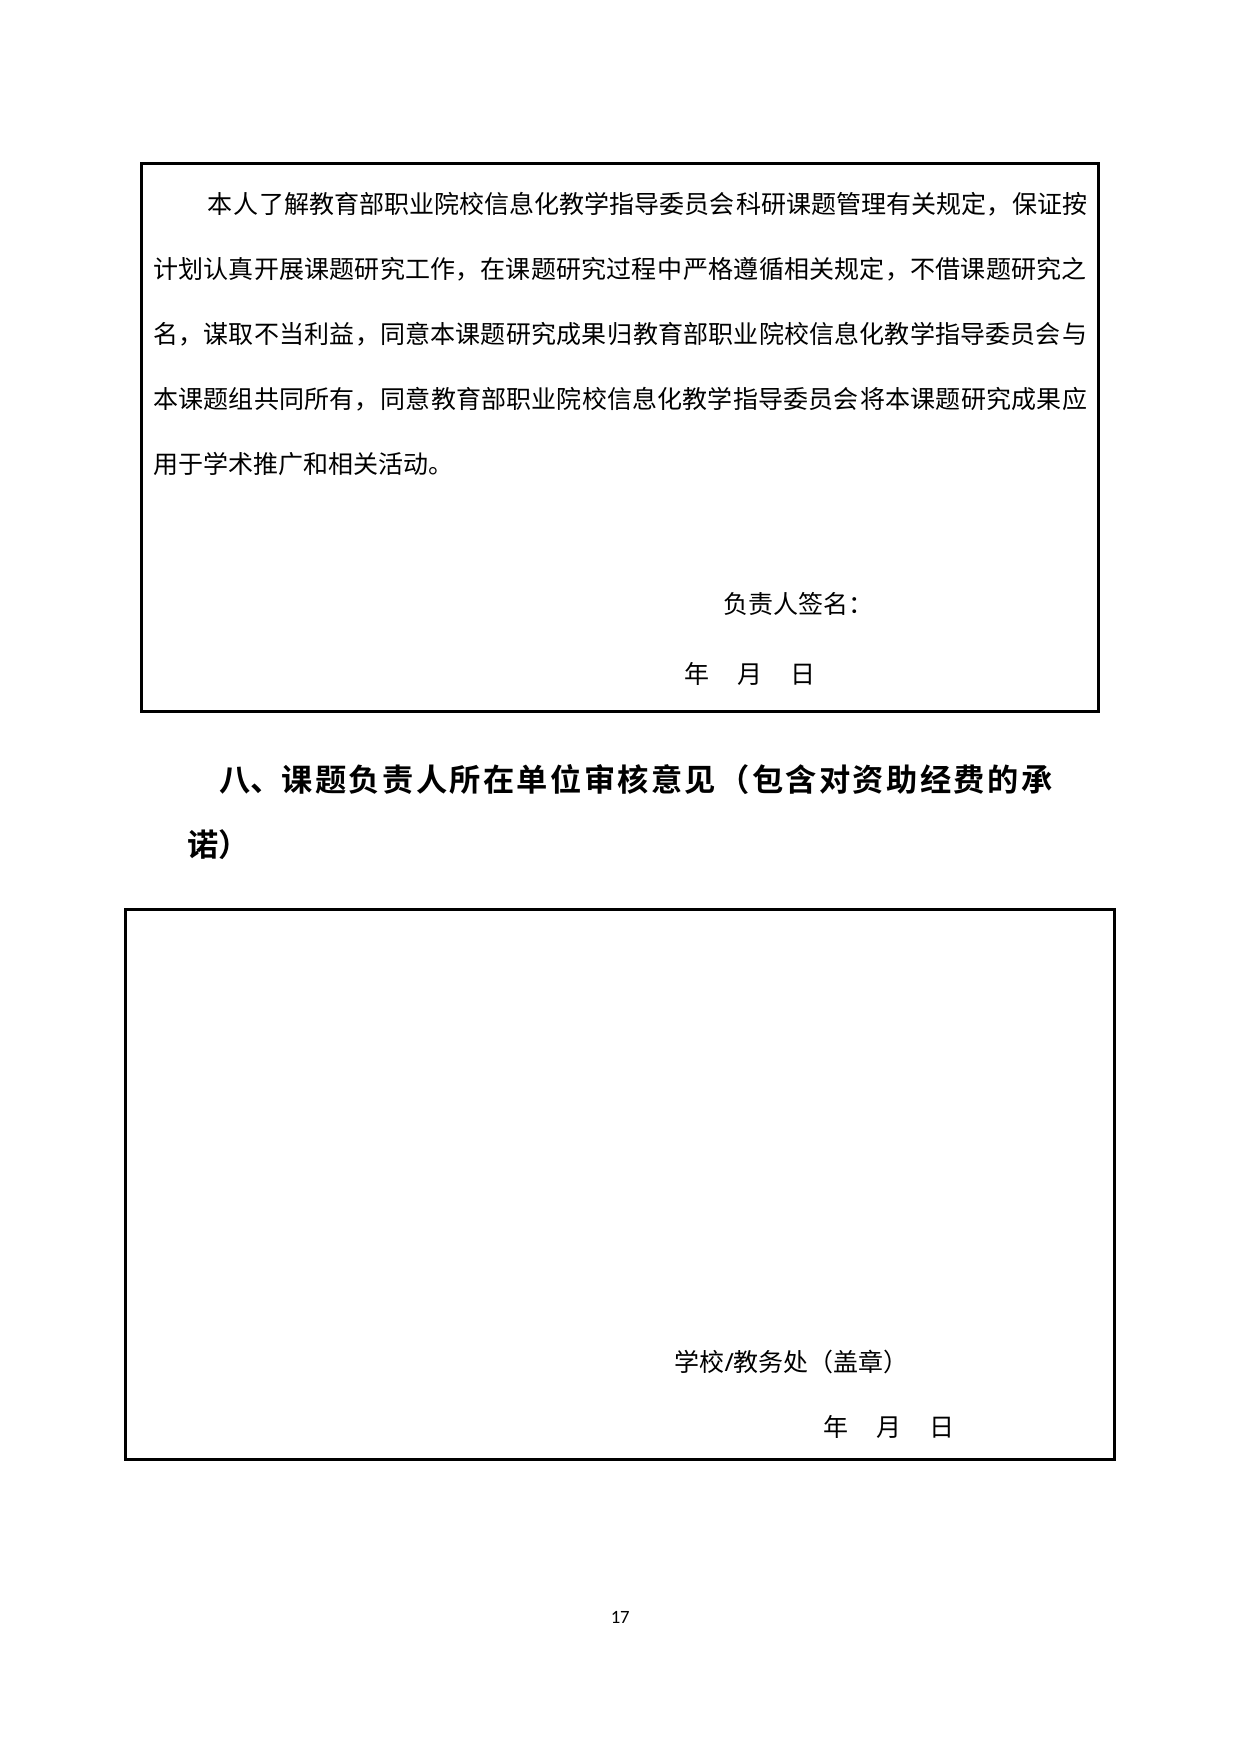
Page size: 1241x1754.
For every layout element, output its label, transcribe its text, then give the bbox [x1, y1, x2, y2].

table_header 学校/教务处（盖章） 年 月 日 [127, 911, 1113, 1458]
table_header 本人了解教育部职业院校信息化教学指导委员会科研课题管理有关规定，保证按计划认真开展课题研究工作，在课题研究过程中严格遵循相关规定，不借课题研究之名，谋取不当利益，同意本课题研究成果归教育部职业院校信息化教学指导委员会与本课题组共同所有，同意教育部职业院校信息化教学指导委员会将本课题研究成果应用于学术推广和相关活动。 负责人签名： 年 月 日 [143, 165, 1097, 710]
list 课题负责人所在单位审核意见（包含对资助经费的承诺） [187, 746, 1053, 876]
